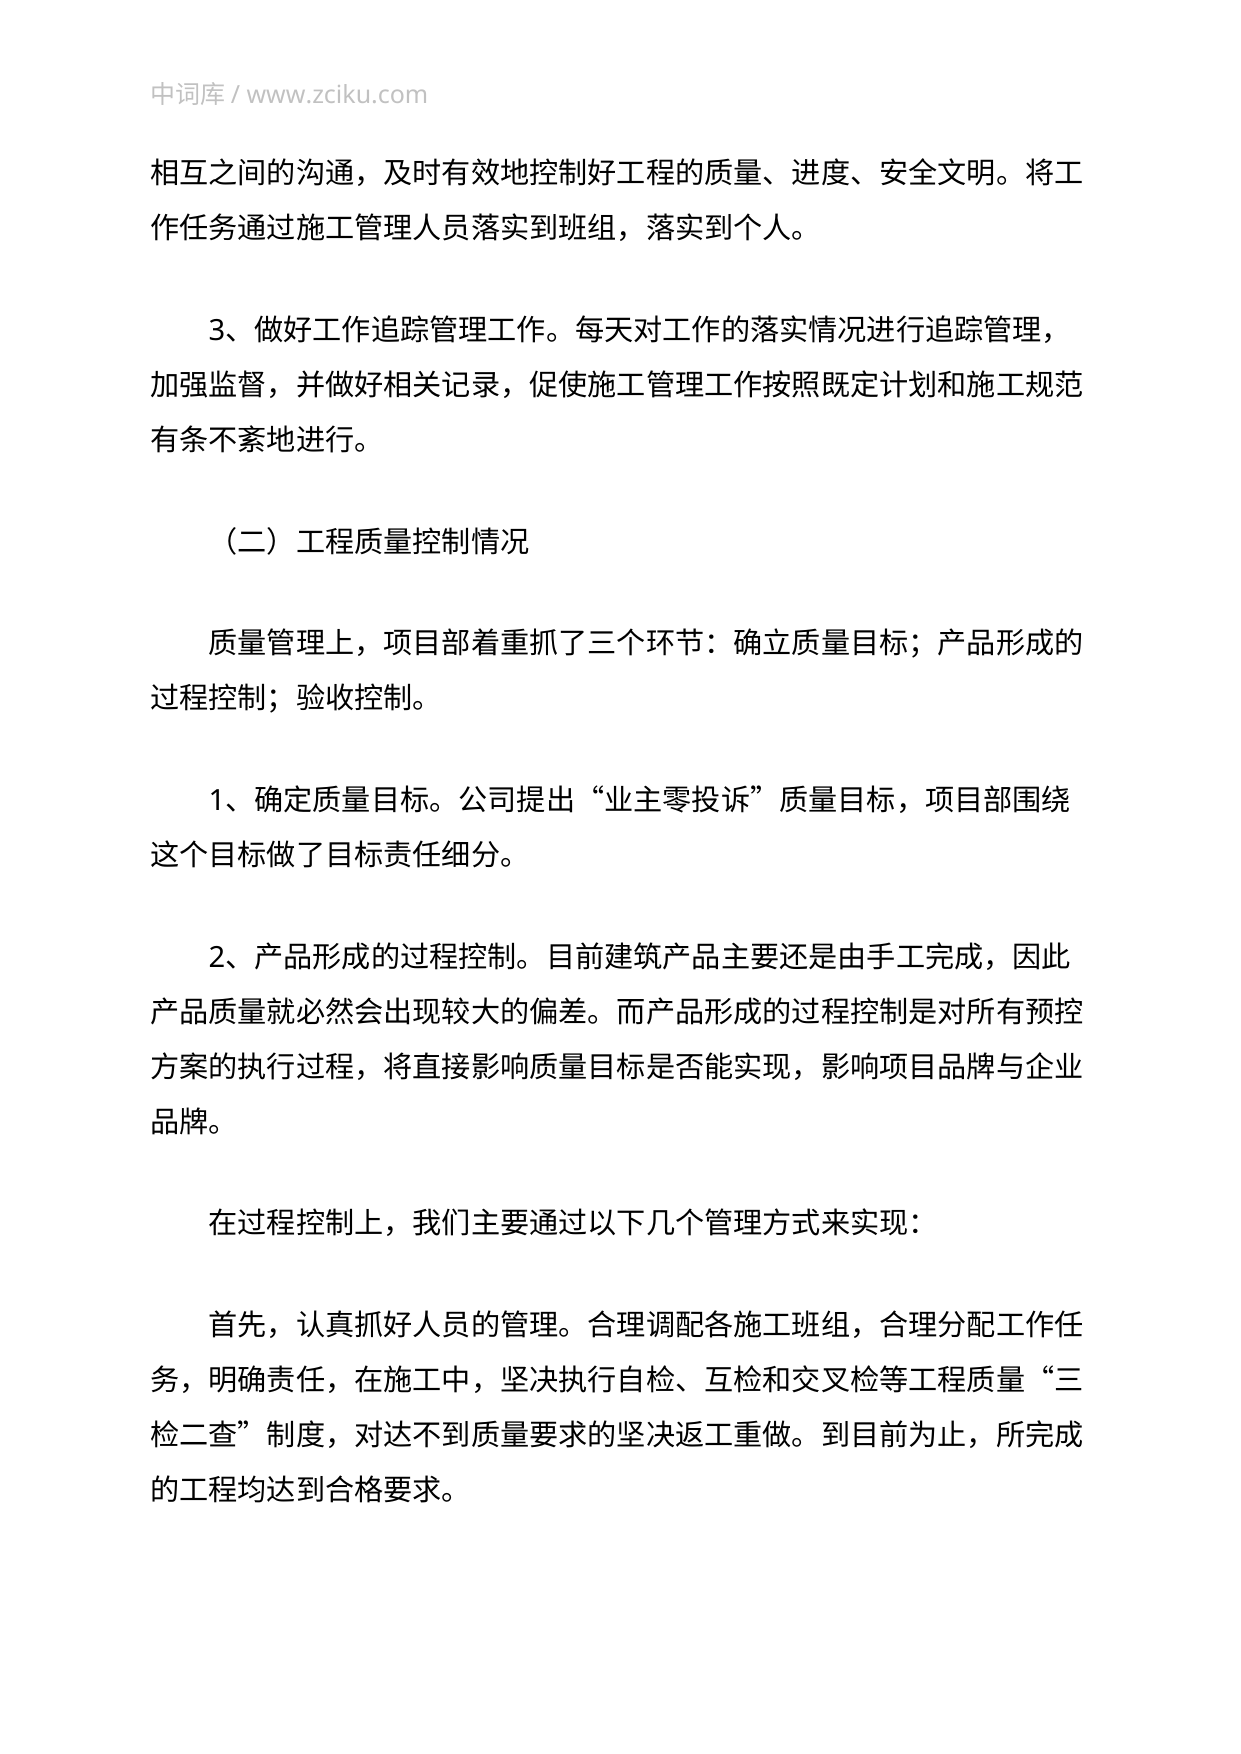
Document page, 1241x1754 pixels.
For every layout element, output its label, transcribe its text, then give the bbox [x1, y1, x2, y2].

text 在过程控制上，我们主要通过以下几个管理方式来实现： [150, 1200, 1090, 1242]
text （二）工程质量控制情况 [150, 518, 1090, 561]
text 2、产品形成的过程控制。目前建筑产品主要还是由手工完成，因此产品质量就必然会出现较大的偏差。而产品形成的过程控制是对所有预控方案的执行过程，将直接影响质量目标是否能实现，影响项目品牌与企业品牌。 [150, 933, 1090, 1141]
text 首先，认真抓好人员的管理。合理调配各施工班组，合理分配工作任务，明确责任，在施工中，坚决执行自检、互检和交叉检等工程质量“三检二查”制度，对达不到质量要求的坚决返工重做。到目前为止，所完成的工程均达到合格要求。 [150, 1302, 1090, 1509]
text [150, 150, 1090, 247]
text 质量管理上，项目部着重抓了三个环节：确立质量目标；产品形成的过程控制；验收控制。 [150, 620, 1090, 717]
text 1、确定质量目标。公司提出“业主零投诉”质量目标，项目部围绕这个目标做了目标责任细分。 [150, 777, 1090, 874]
text 3、做好工作追踪管理工作。每天对工作的落实情况进行追踪管理，加强监督，并做好相关记录，促使施工管理工作按照既定计划和施工规范有条不紊地进行。 [150, 307, 1090, 459]
